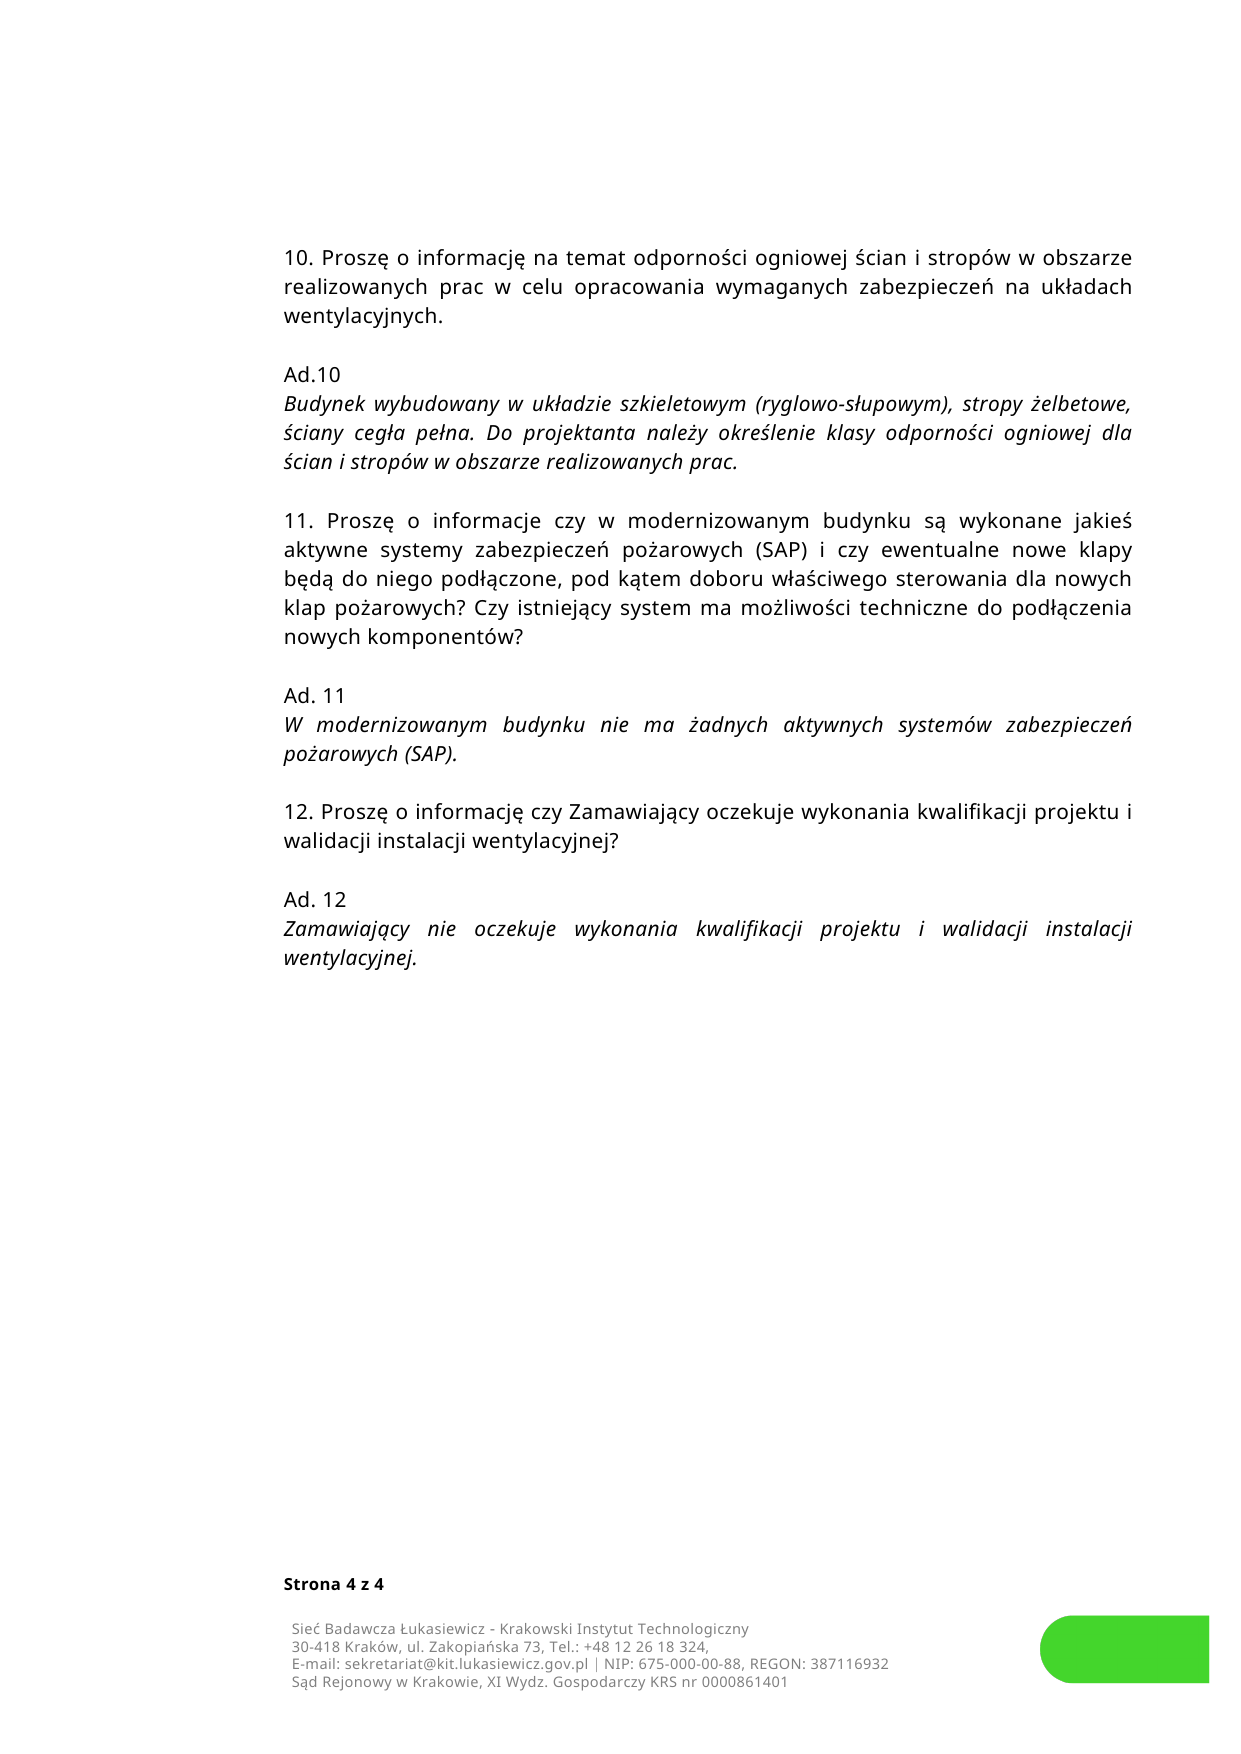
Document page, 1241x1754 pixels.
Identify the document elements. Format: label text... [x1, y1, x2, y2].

text Budynek wybudowany w układzie szkieletowym (ryglowo-słupowym), stropy żelbetowe, ściany cegła pełna. Do projektanta należy określenie klasy odporności ogniowej dla ścian i stropów w obszarze realizowanych prac. [283, 388, 1134, 476]
text Zamawiający nie oczekuje wykonania kwalifikacji projektu i walidacji instalacji wentylacyjnej. [283, 913, 1134, 971]
text 11. Proszę o informacje czy w modernizowanym budynku są wykonane jakieś aktywne systemy zabezpieczeń pożarowych (SAP) i czy ewentualne nowe klapy będą do niego podłączone, pod kątem doboru właściwego sterowania dla nowych klap pożarowych? Czy istniejący system ma możliwości techniczne do podłączenia nowych komponentów? [283, 505, 1134, 651]
text 12. Proszę o informację czy Zamawiający oczekuje wykonania kwalifikacji projektu i walidacji instalacji wentylacyjnej? [283, 796, 1134, 855]
text Ad.10 [283, 359, 1134, 388]
picture [1036, 1611, 1239, 1752]
text 10. Proszę o informację na temat odporności ogniowej ścian i stropów w obszarze realizowanych prac w celu opracowania wymaganych zabezpieczeń na układach wentylacyjnych. [283, 242, 1134, 330]
text Ad. 11 [283, 680, 1134, 709]
text Ad. 12 [283, 884, 1134, 913]
text W modernizowanym budynku nie ma żadnych aktywnych systemów zabezpieczeń pożarowych (SAP). [283, 709, 1134, 767]
